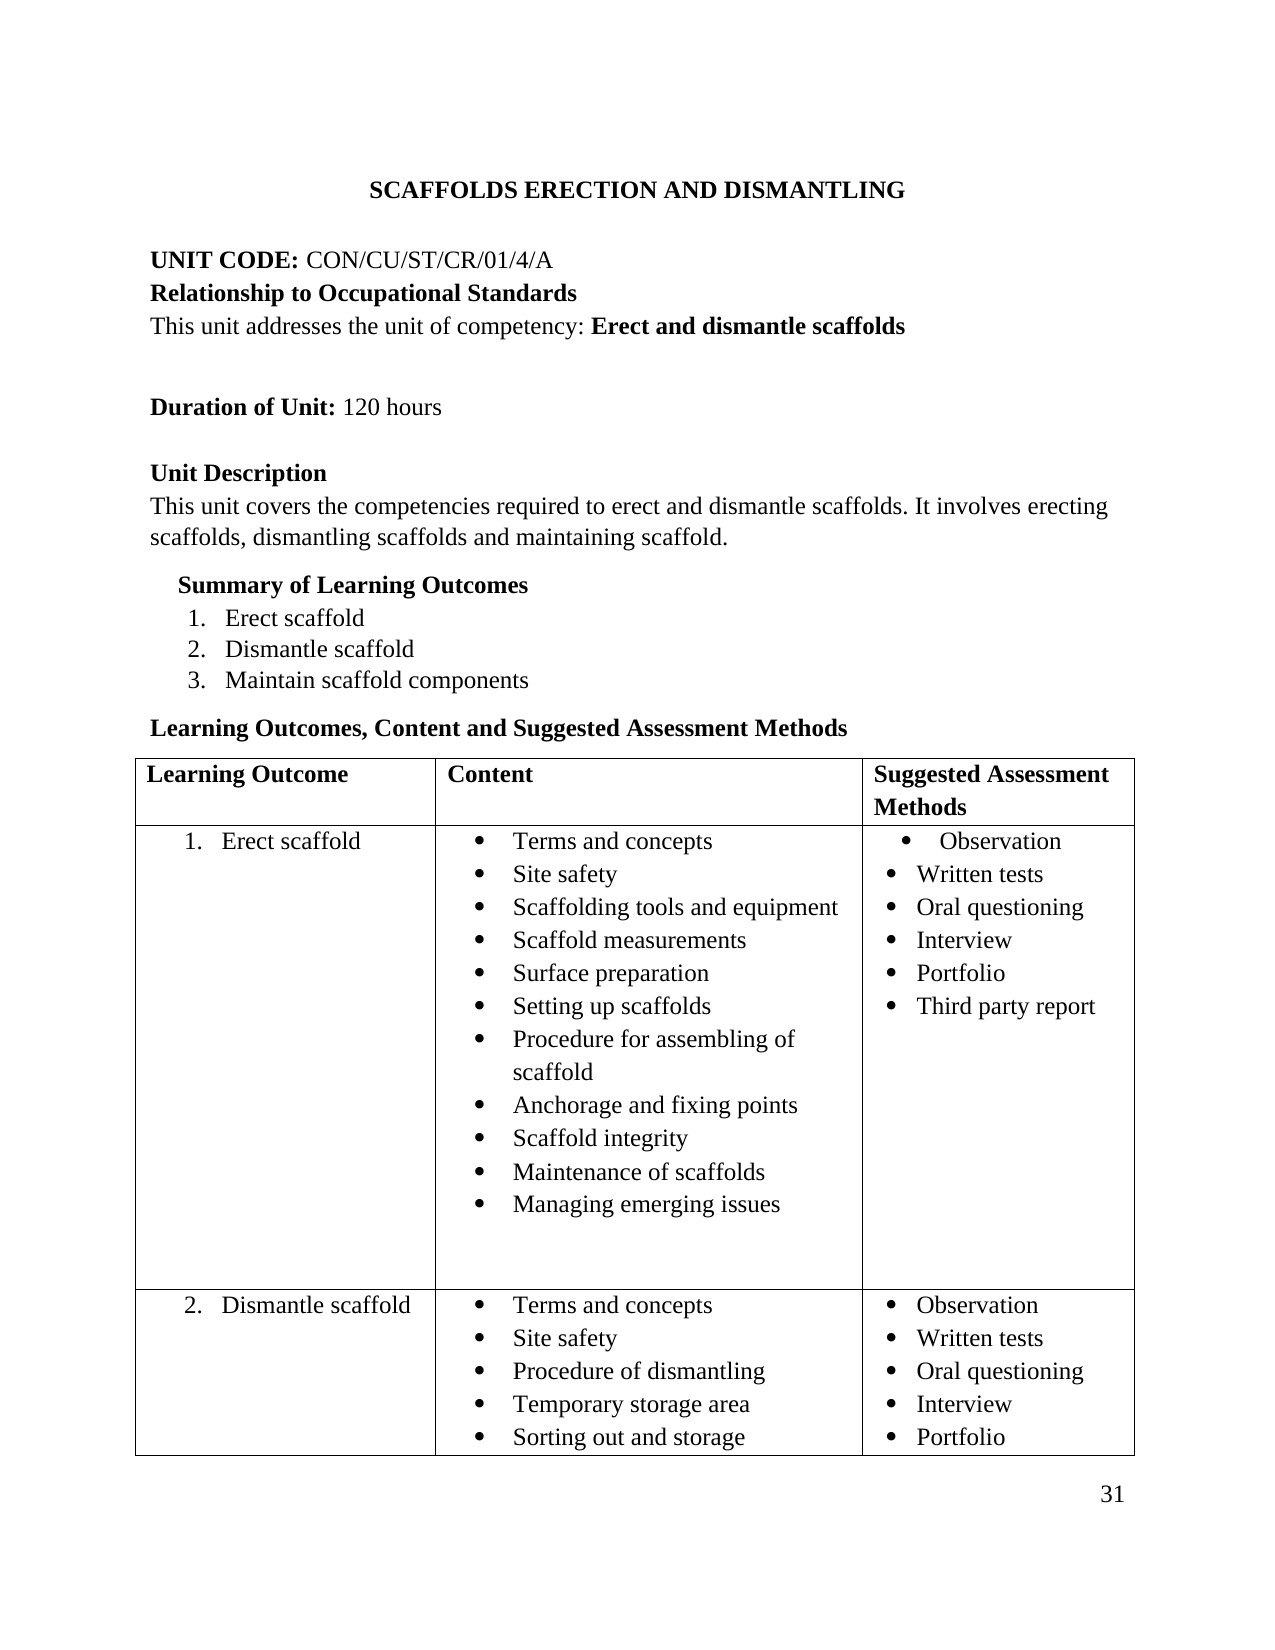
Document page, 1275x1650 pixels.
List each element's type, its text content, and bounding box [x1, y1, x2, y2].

text UNIT CODE: CON/CU/ST/CR/01/4/A [150, 245, 1125, 274]
list Dismantle scaffold [187, 634, 1125, 663]
table_header Content [436, 759, 862, 825]
text Unit Description [150, 458, 1125, 487]
table_header Suggested Assessment Methods [863, 759, 1134, 825]
table_cell Observation Written tests Oral questioning Interview Portfolio Third party report [863, 826, 1134, 1289]
text Relationship to Occupational Standards [150, 278, 1125, 307]
text Summary of Learning Outcomes [178, 570, 1117, 599]
text This unit covers the competencies required to erect and dismantle scaffolds. It involves erecting scaffolds, dismantling scaffolds and maintaining scaffold. [150, 491, 1125, 551]
text Duration of Unit: 120 hours [150, 392, 1125, 421]
table_header Learning Outcome [136, 759, 435, 825]
table_cell Terms and concepts Site safety Scaffolding tools and equipment Scaffold measurements Surface preparation Setting up scaffolds Procedure for assembling of scaffold Anchorage and fixing points Scaffold integrity Maintenance of scaffolds Managing emerging issues [436, 826, 862, 1289]
text This unit addresses the unit of competency: Erect and dismantle scaffolds [150, 311, 1125, 340]
text Learning Outcomes, Content and Suggested Assessment Methods [150, 713, 1125, 741]
table_cell Erect scaffold [136, 826, 435, 1289]
subtitle SCAFFOLDS ERECTION AND DISMANTLING [150, 175, 1125, 204]
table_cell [863, 1290, 1134, 1455]
list Erect scaffold [187, 603, 1125, 632]
list Maintain scaffold components [187, 665, 1125, 694]
table_cell Dismantle scaffold [136, 1290, 435, 1455]
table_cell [436, 1290, 862, 1455]
